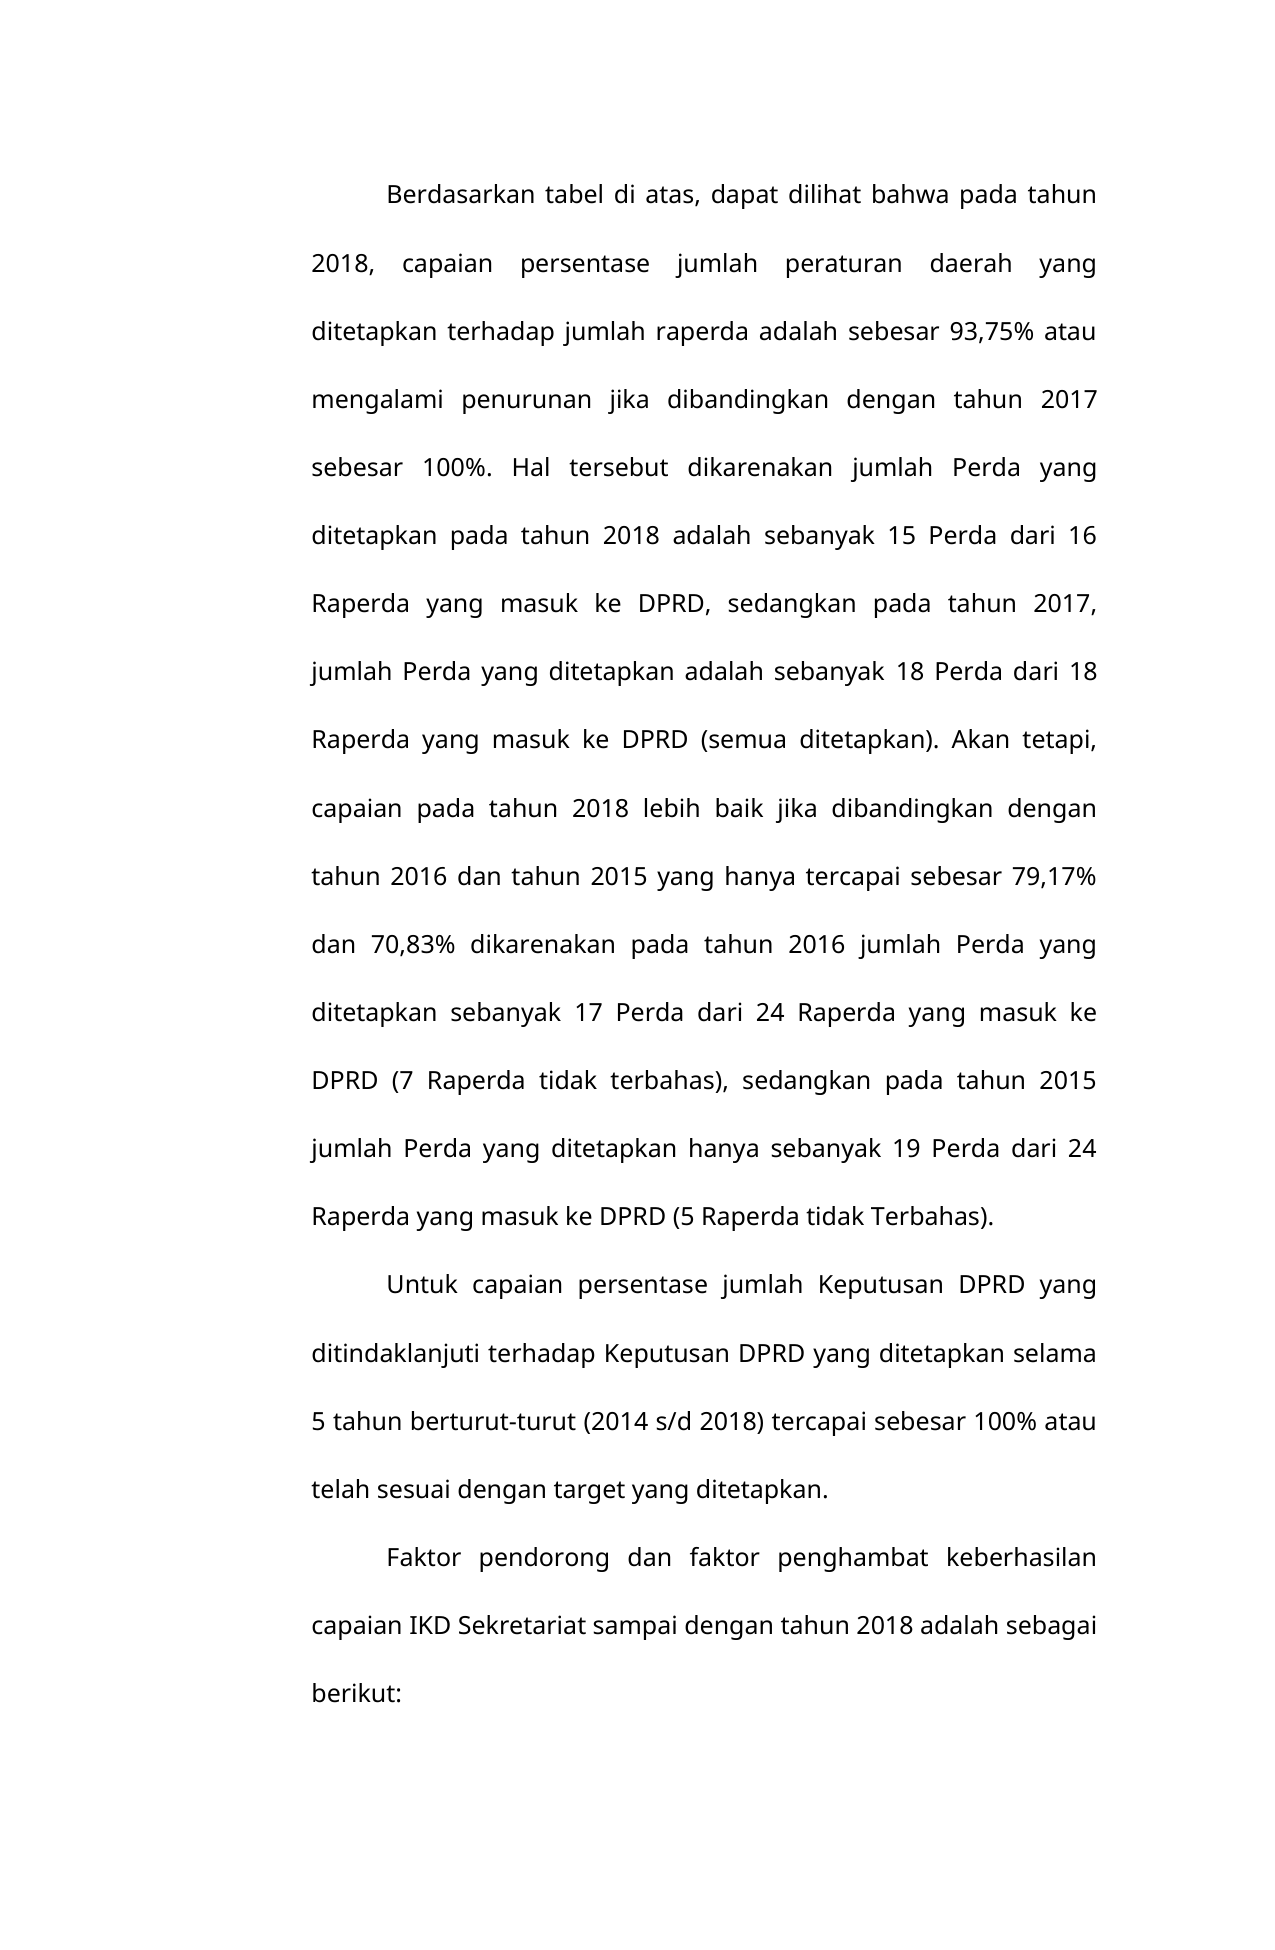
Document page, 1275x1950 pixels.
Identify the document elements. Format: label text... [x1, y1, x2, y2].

text Faktor pendorong dan faktor penghambat keberhasilan capaian IKD Sekretariat sampai dengan tahun 2018 adalah sebagai berikut: [311, 1540, 1098, 1710]
text Berdasarkan tabel di atas, dapat dilihat bahwa pada tahun 2018, capaian persentase jumlah peraturan daerah yang ditetapkan terhadap jumlah raperda adalah sebesar 93,75% atau mengalami penurunan jika dibandingkan dengan tahun 2017 sebesar 100%. Hal tersebut dikarenakan jumlah Perda yang ditetapkan pada tahun 2018 adalah sebanyak 15 Perda dari 16 Raperda yang masuk ke DPRD, sedangkan pada tahun 2017, jumlah Perda yang ditetapkan adalah sebanyak 18 Perda dari 18 Raperda yang masuk ke DPRD (semua ditetapkan). Akan tetapi, capaian pada tahun 2018 lebih baik jika dibandingkan dengan tahun 2016 dan tahun 2015 yang hanya tercapai sebesar 79,17% dan 70,83% dikarenakan pada tahun 2016 jumlah Perda yang ditetapkan sebanyak 17 Perda dari 24 Raperda yang masuk ke DPRD (7 Raperda tidak terbahas), sedangkan pada tahun 2015 jumlah Perda yang ditetapkan hanya sebanyak 19 Perda dari 24 Raperda yang masuk ke DPRD (5 Raperda tidak Terbahas). [311, 177, 1098, 1233]
text Untuk capaian persentase jumlah Keputusan DPRD yang ditindaklanjuti terhadap Keputusan DPRD yang ditetapkan selama 5 tahun berturut-turut (2014 s/d 2018) tercapai sebesar 100% atau telah sesuai dengan target yang ditetapkan. [311, 1267, 1098, 1506]
